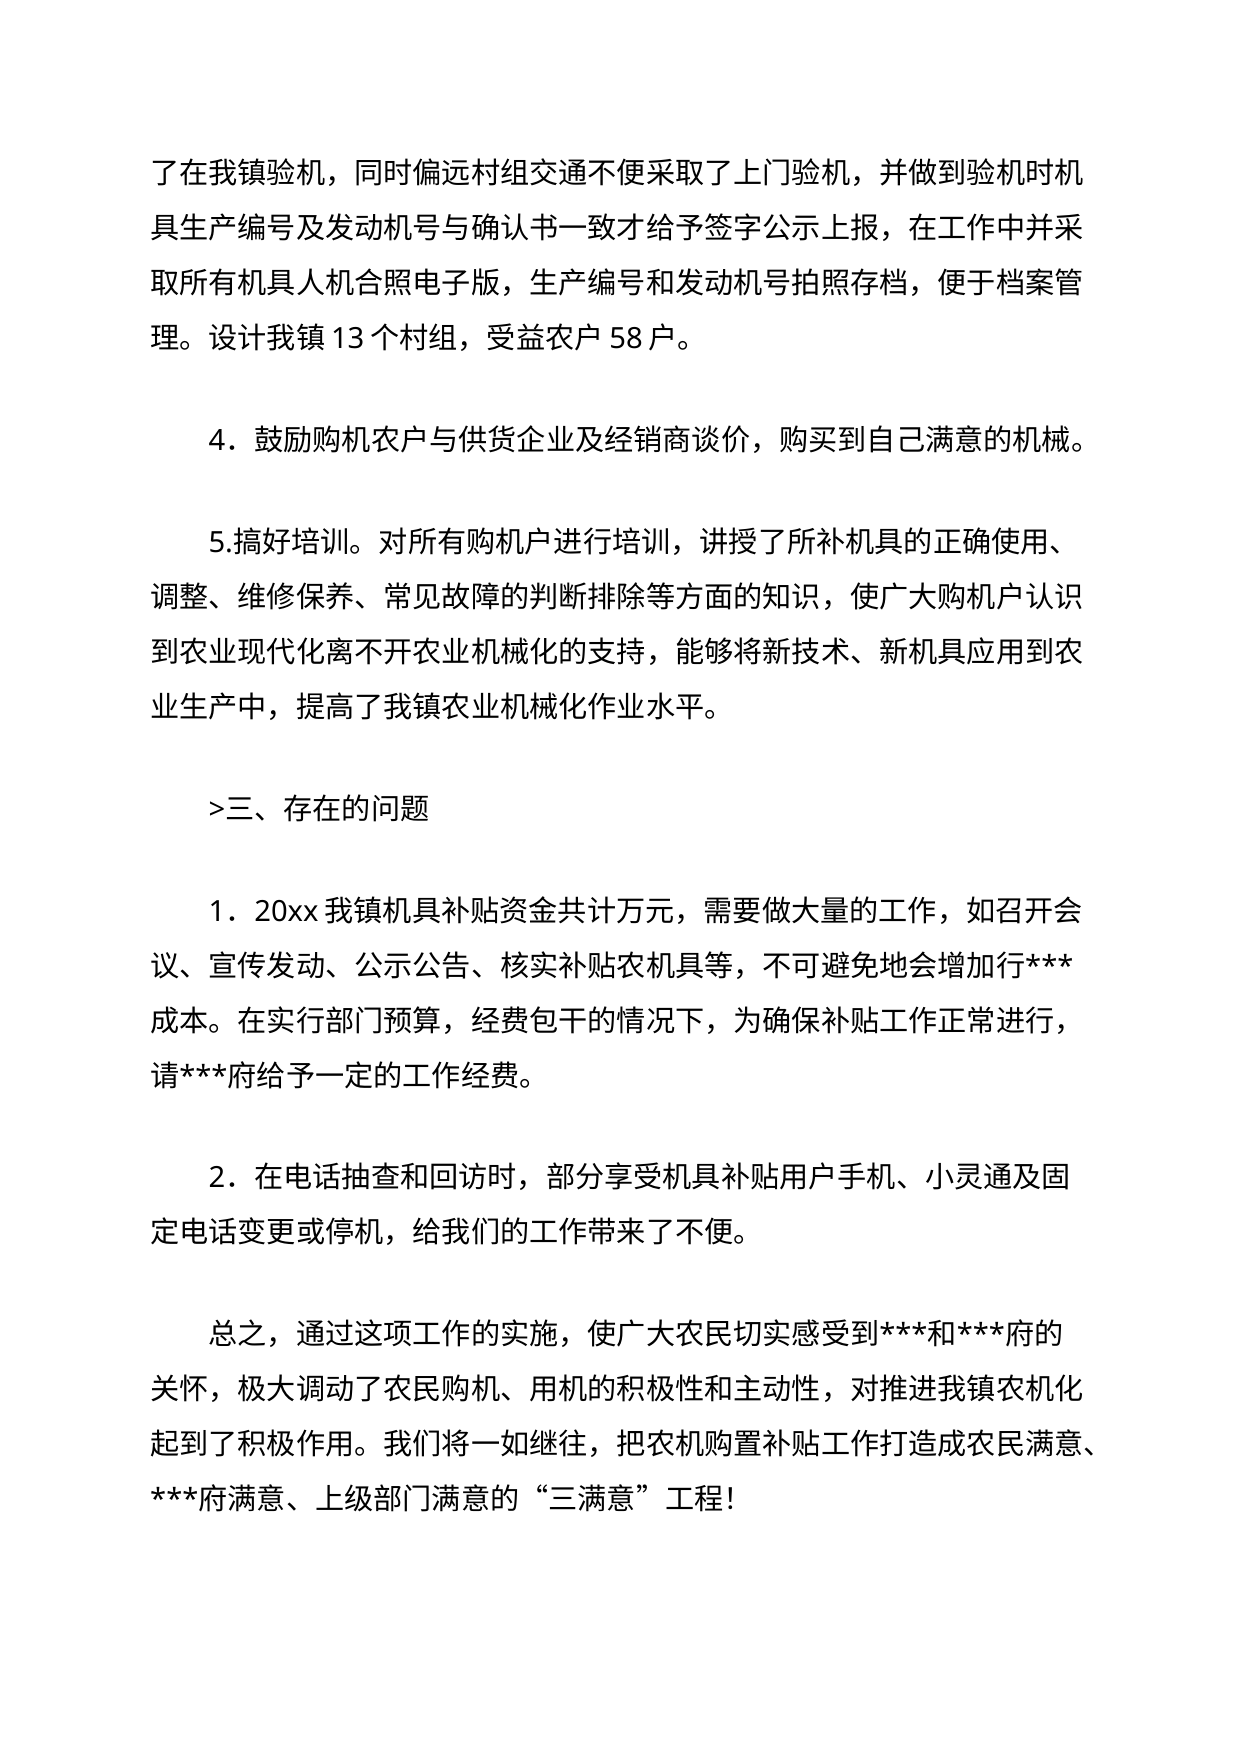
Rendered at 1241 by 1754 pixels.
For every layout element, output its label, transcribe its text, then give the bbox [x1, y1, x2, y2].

text 总之，通过这项工作的实施，使广大农民切实感受到***和***府的关怀，极大调动了农民购机、用机的积极性和主动性，对推进我镇农机化起到了积极作用。我们将一如继往，把农机购置补贴工作打造成农民满意、***府满意、上级部门满意的“三满意”工程！ [150, 1311, 1090, 1518]
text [150, 150, 1090, 357]
text 5.搞好培训。对所有购机户进行培训，讲授了所补机具的正确使用、调整、维修保养、常见故障的判断排除等方面的知识，使广大购机户认识到农业现代化离不开农业机械化的支持，能够将新技术、新机具应用到农业生产中，提高了我镇农业机械化作业水平。 [150, 519, 1090, 726]
text 4．鼓励购机农户与供货企业及经销商谈价，购买到自己满意的机械。 [150, 417, 1090, 459]
text 1．20xx我镇机具补贴资金共计万元，需要做大量的工作，如召开会议、宣传发动、公示公告、核实补贴农机具等，不可避免地会增加行***成本。在实行部门预算，经费包干的情况下，为确保补贴工作正常进行，请***府给予一定的工作经费。 [150, 887, 1090, 1094]
text 2．在电话抽查和回访时，部分享受机具补贴用户手机、小灵通及固定电话变更或停机，给我们的工作带来了不便。 [150, 1154, 1090, 1251]
text >三、存在的问题 [150, 785, 1090, 828]
